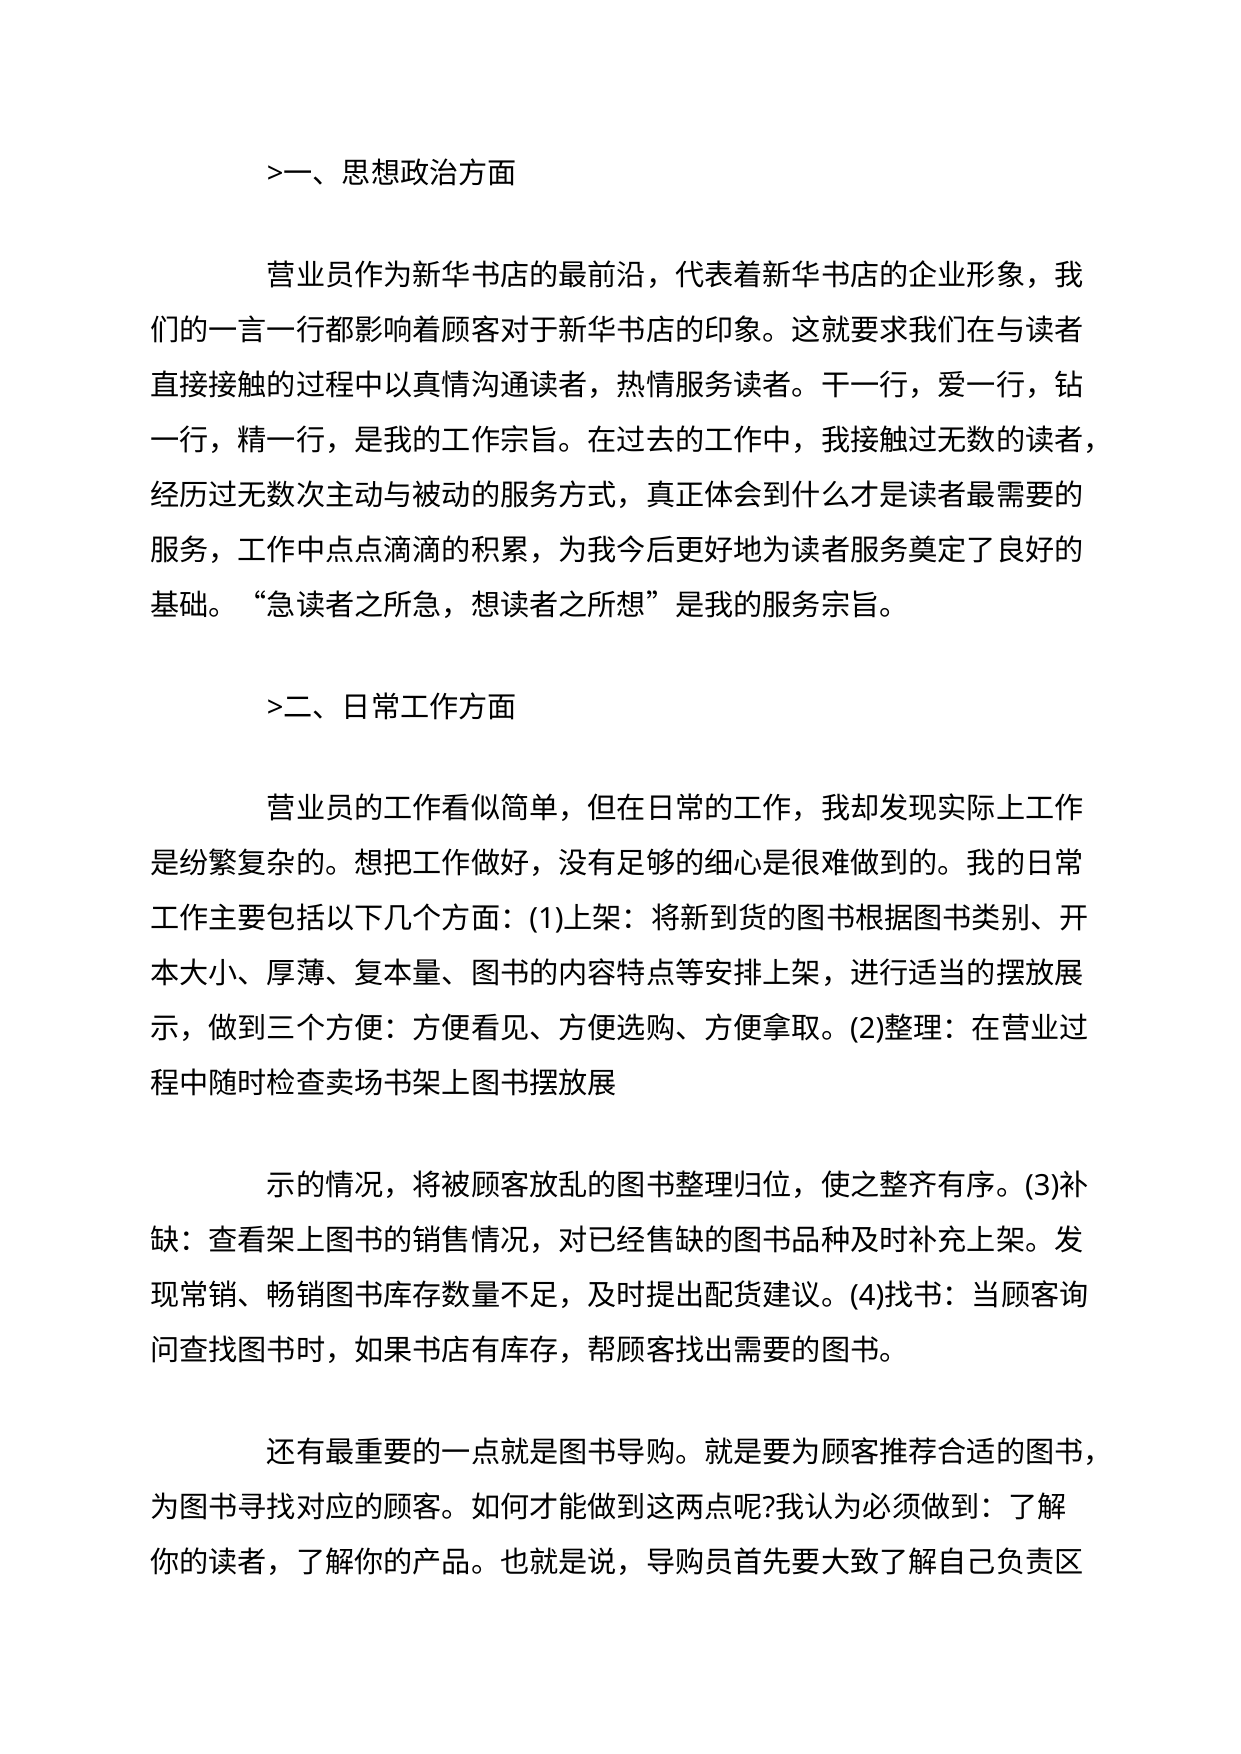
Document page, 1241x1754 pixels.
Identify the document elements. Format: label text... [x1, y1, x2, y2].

text 营业员作为新华书店的最前沿，代表着新华书店的企业形象，我们的一言一行都影响着顾客对于新华书店的印象。这就要求我们在与读者直接接触的过程中以真情沟通读者，热情服务读者。干一行，爱一行，钻一行，精一行，是我的工作宗旨。在过去的工作中，我接触过无数的读者，经历过无数次主动与被动的服务方式，真正体会到什么才是读者最需要的服务，工作中点点滴滴的积累，为我今后更好地为读者服务奠定了良好的基础。“急读者之所急，想读者之所想”是我的服务宗旨。 [150, 252, 1090, 624]
text 示的情况，将被顾客放乱的图书整理归位，使之整齐有序。(3)补缺：查看架上图书的销售情况，对已经售缺的图书品种及时补充上架。发现常销、畅销图书库存数量不足，及时提出配货建议。(4)找书：当顾客询问查找图书时，如果书店有库存，帮顾客找出需要的图书。 [150, 1162, 1090, 1369]
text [150, 1428, 1090, 1580]
text >二、日常工作方面 [150, 683, 1090, 726]
text >一、思想政治方面 [150, 150, 1090, 192]
text 营业员的工作看似简单，但在日常的工作，我却发现实际上工作是纷繁复杂的。想把工作做好，没有足够的细心是很难做到的。我的日常工作主要包括以下几个方面：(1)上架：将新到货的图书根据图书类别、开本大小、厚薄、复本量、图书的内容特点等安排上架，进行适当的摆放展示，做到三个方便：方便看见、方便选购、方便拿取。(2)整理：在营业过程中随时检查卖场书架上图书摆放展 [150, 785, 1090, 1102]
